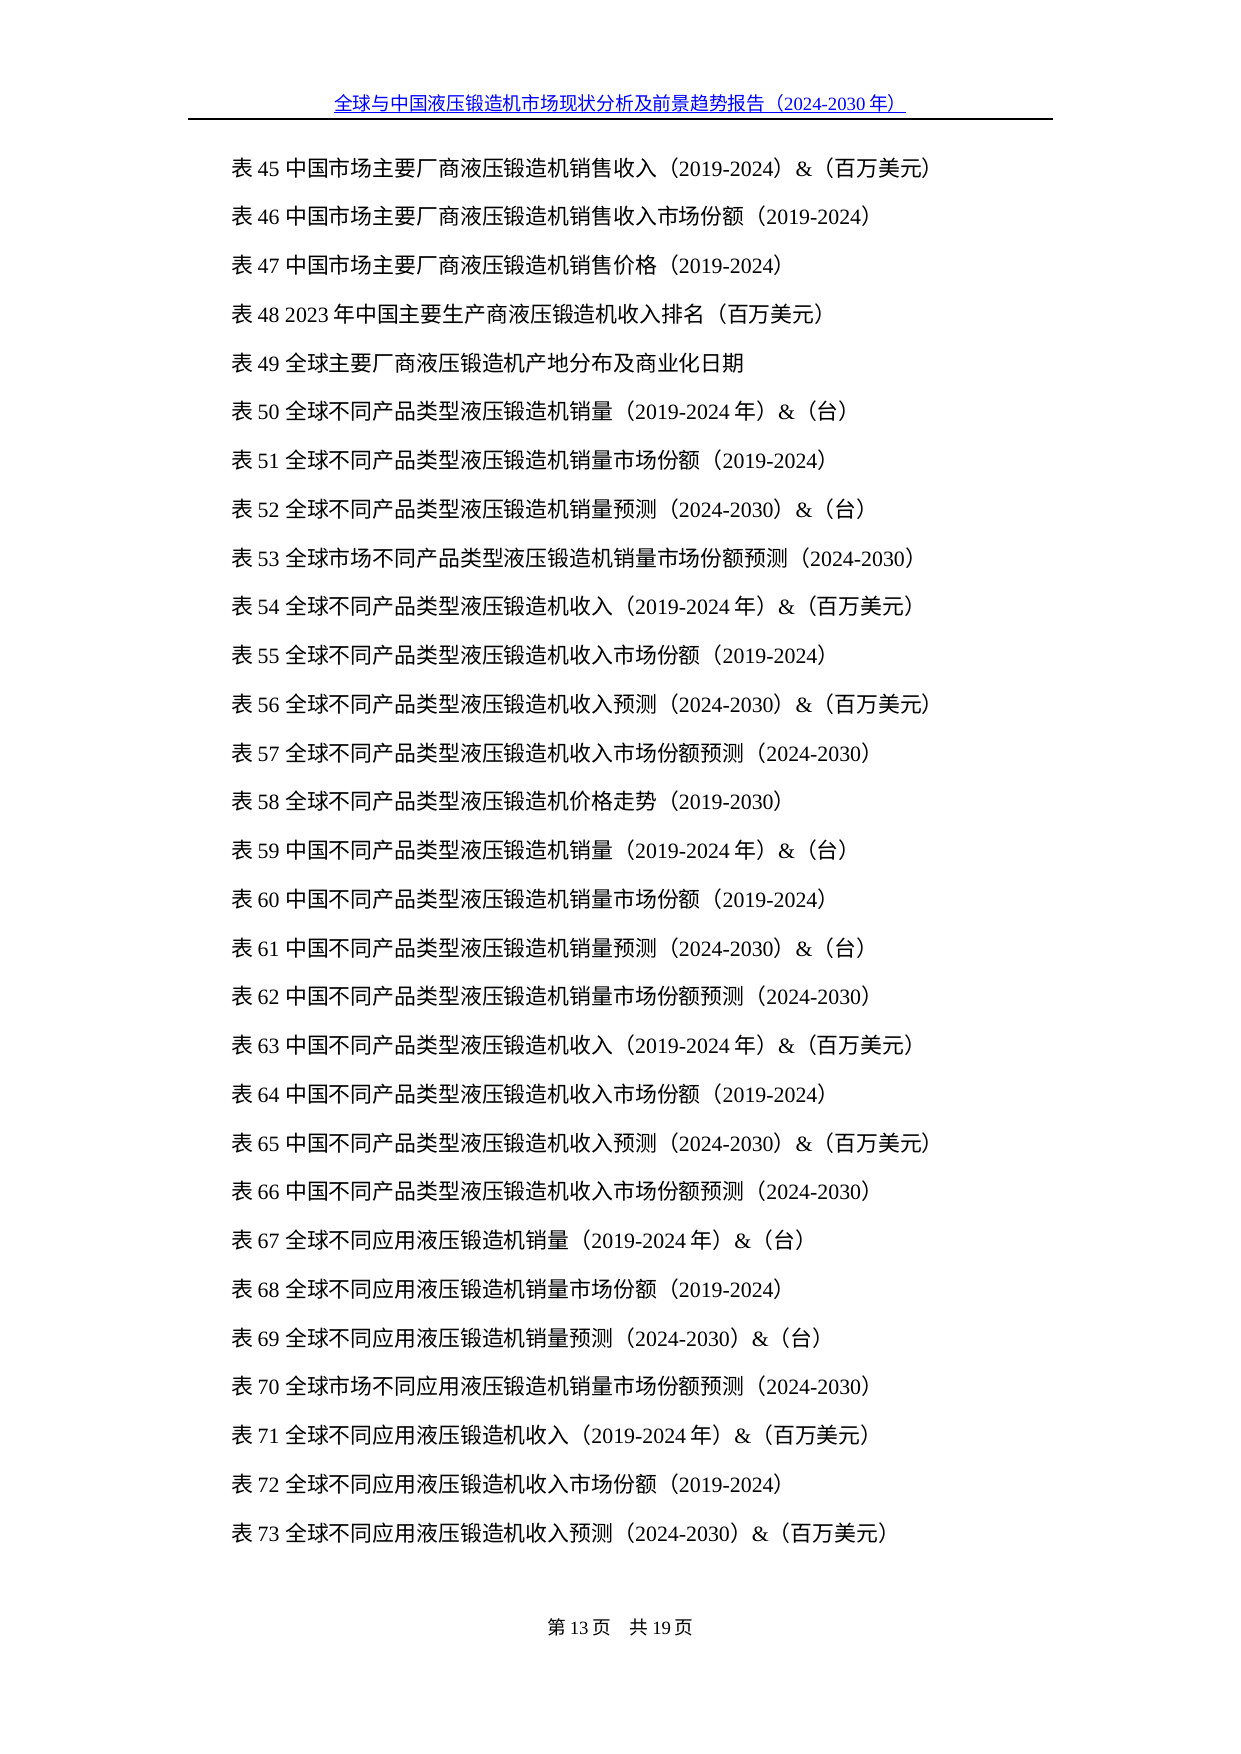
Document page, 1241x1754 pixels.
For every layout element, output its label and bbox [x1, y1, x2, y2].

text [187, 150, 1053, 1548]
